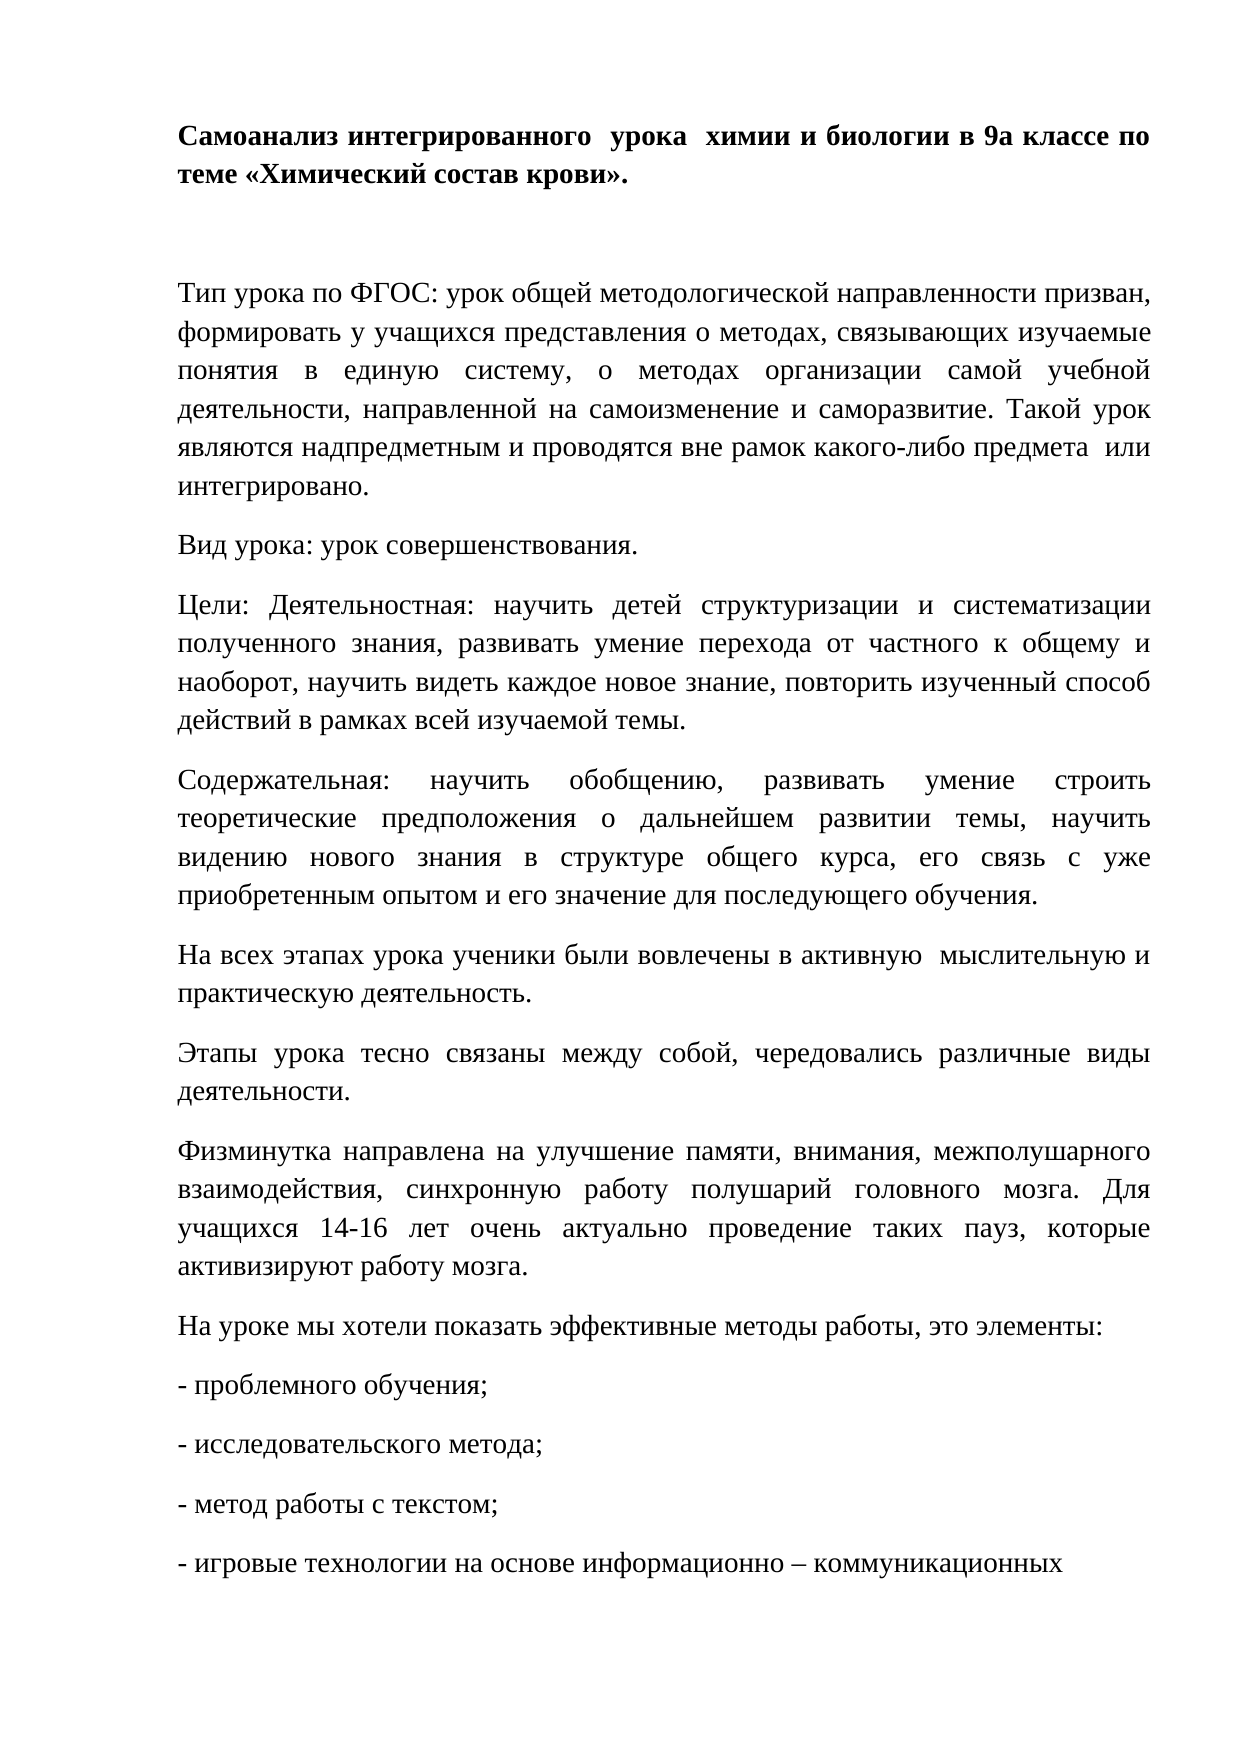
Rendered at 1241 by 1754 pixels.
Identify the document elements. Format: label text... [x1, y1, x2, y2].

text - проблемного обучения; [177, 1367, 1152, 1401]
text - игровые технологии на основе информационно – коммуникационных [177, 1545, 1152, 1579]
text Цели: Деятельностная: научить детей структуризации и систематизации полученного знания, развивать умение перехода от частного к общему и наоборот, научить видеть каждое новое знание, повторить изученный способ действий в рамках всей изучаемой темы. [177, 587, 1152, 736]
text - исследовательского метода; [177, 1426, 1152, 1460]
text На уроке мы хотели показать эффективные методы работы, это элементы: [177, 1308, 1152, 1341]
text - метод работы с текстом; [177, 1486, 1152, 1519]
text Физминутка направлена на улучшение памяти, внимания, межполушарного взаимодействия, синхронную работу полушарий головного мозга. Для учащихся 14-16 лет очень актуально проведение таких пауз, которые активизируют работу мозга. [177, 1133, 1152, 1282]
text На всех этапах урока ученики были вовлечены в активную мыслительную и практическую деятельность. [177, 937, 1152, 1009]
text Этапы урока тесно связаны между собой, чередовались различные виды деятельности. [177, 1035, 1152, 1107]
text Вид урока: урок совершенствования. [177, 527, 1152, 561]
text Самоанализ интегрированного урока химии и биологии в 9а классе по теме «Химический состав крови». [177, 118, 1152, 190]
text Содержательная: научить обобщению, развивать умение строить теоретические предположения о дальнейшем развитии темы, научить видению нового знания в структуре общего курса, его связь с уже приобретенным опытом и его значение для последующего обучения. [177, 762, 1152, 911]
text Тип урока по ФГОС: урок общей методологической направленности призван, формировать у учащихся представления о методах, связывающих изучаемые понятия в единую систему, о методах организации самой учебной деятельности, направленной на самоизменение и саморазвитие. Такой урок являются надпредметным и проводятся вне рамок какого-либо предмета или интегрировано. [177, 275, 1152, 502]
